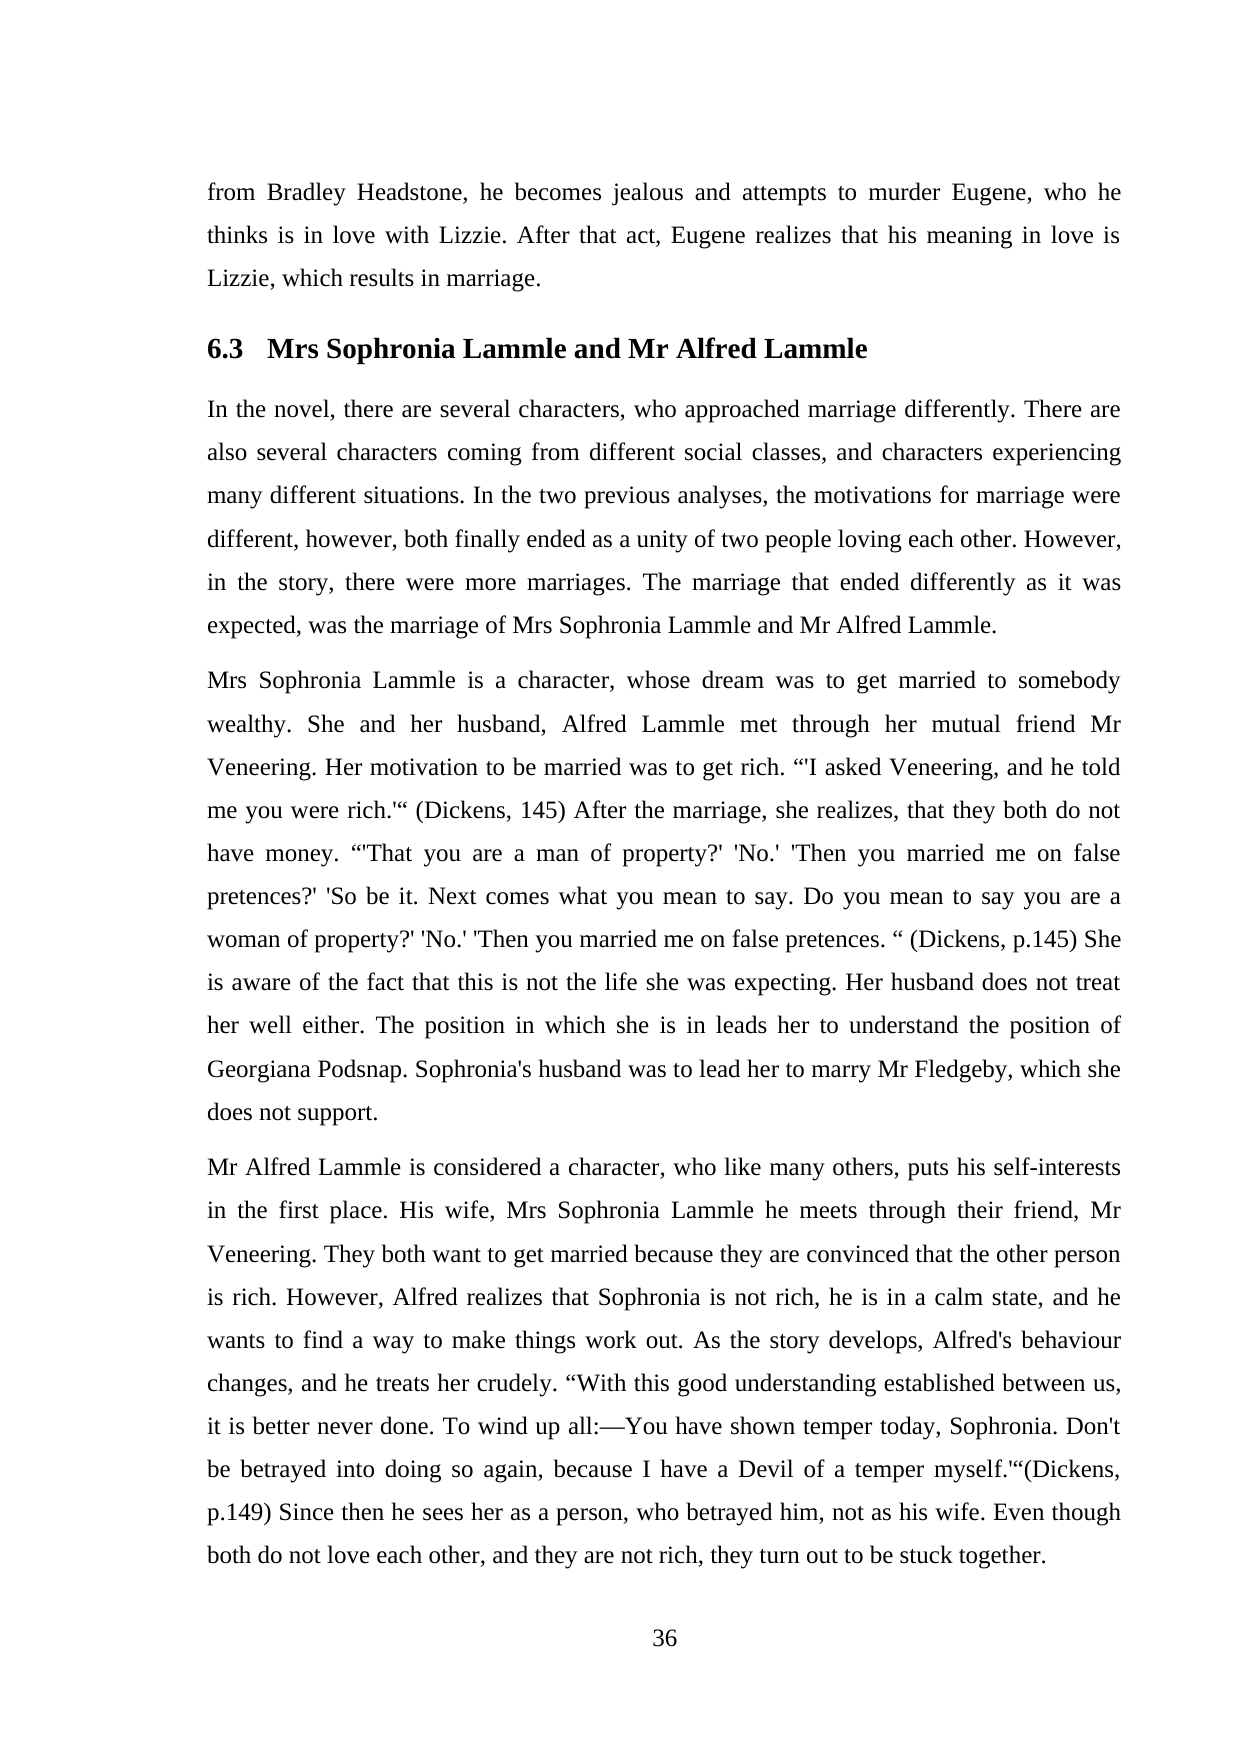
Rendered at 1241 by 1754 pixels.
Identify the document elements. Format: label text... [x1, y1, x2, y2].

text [207, 177, 1122, 292]
text Mrs Sophronia Lammle is a character, whose dream was to get married to somebody wealthy. She and her husband, Alfred Lammle met through her mutual friend Mr Veneering. Her motivation to be married was to get rich. “'I asked Veneering, and he told me you were rich.'“ (Dickens, 145) After the marriage, she realizes, that they both do not have money. “'That you are a man of property?' 'No.' 'Then you married me on false pretences?' 'So be it. Next comes what you mean to say. Do you mean to say you are a woman of property?' 'No.' 'Then you married me on false pretences. “ (Dickens, p.145) She is aware of the fact that this is not the life she was expecting. Her husband does not treat her well either. The position in which she is in leads her to understand the position of Georgiana Podsnap. Sophronia's husband was to lead her to marry Mr Fledgeby, which she does not support. [207, 666, 1122, 1126]
text Mrs Sophronia Lammle and Mr Alfred Lammle [207, 332, 1122, 365]
text Mr Alfred Lammle is considered a character, who like many others, puts his self-interests in the first place. His wife, Mrs Sophronia Lammle he meets through their friend, Mr Veneering. They both want to get married because they are convinced that the other person is rich. However, Alfred realizes that Sophronia is not rich, he is in a calm state, and he wants to find a way to make things work out. As the story develops, Alfred's behaviour changes, and he treats her crudely. “With this good understanding established between us, it is better never done. To wind up all:—You have shown temper today, Sophronia. Don't be betrayed into doing so again, because I have a Devil of a temper myself.'“(Dickens, p.149) Since then he sees her as a person, who betrayed him, not as his wife. Even though both do not love each other, and they are not rich, they turn out to be stuck together. [207, 1152, 1122, 1569]
text In the novel, there are several characters, who approached marriage differently. There are also several characters coming from different social classes, and characters experiencing many different situations. In the two previous analyses, the motivations for marriage were different, however, both finally ended as a unity of two people loving each other. However, in the story, there were more marriages. The marriage that ended differently as it was expected, was the marriage of Mrs Sophronia Lammle and Mr Alfred Lammle. [207, 394, 1122, 639]
